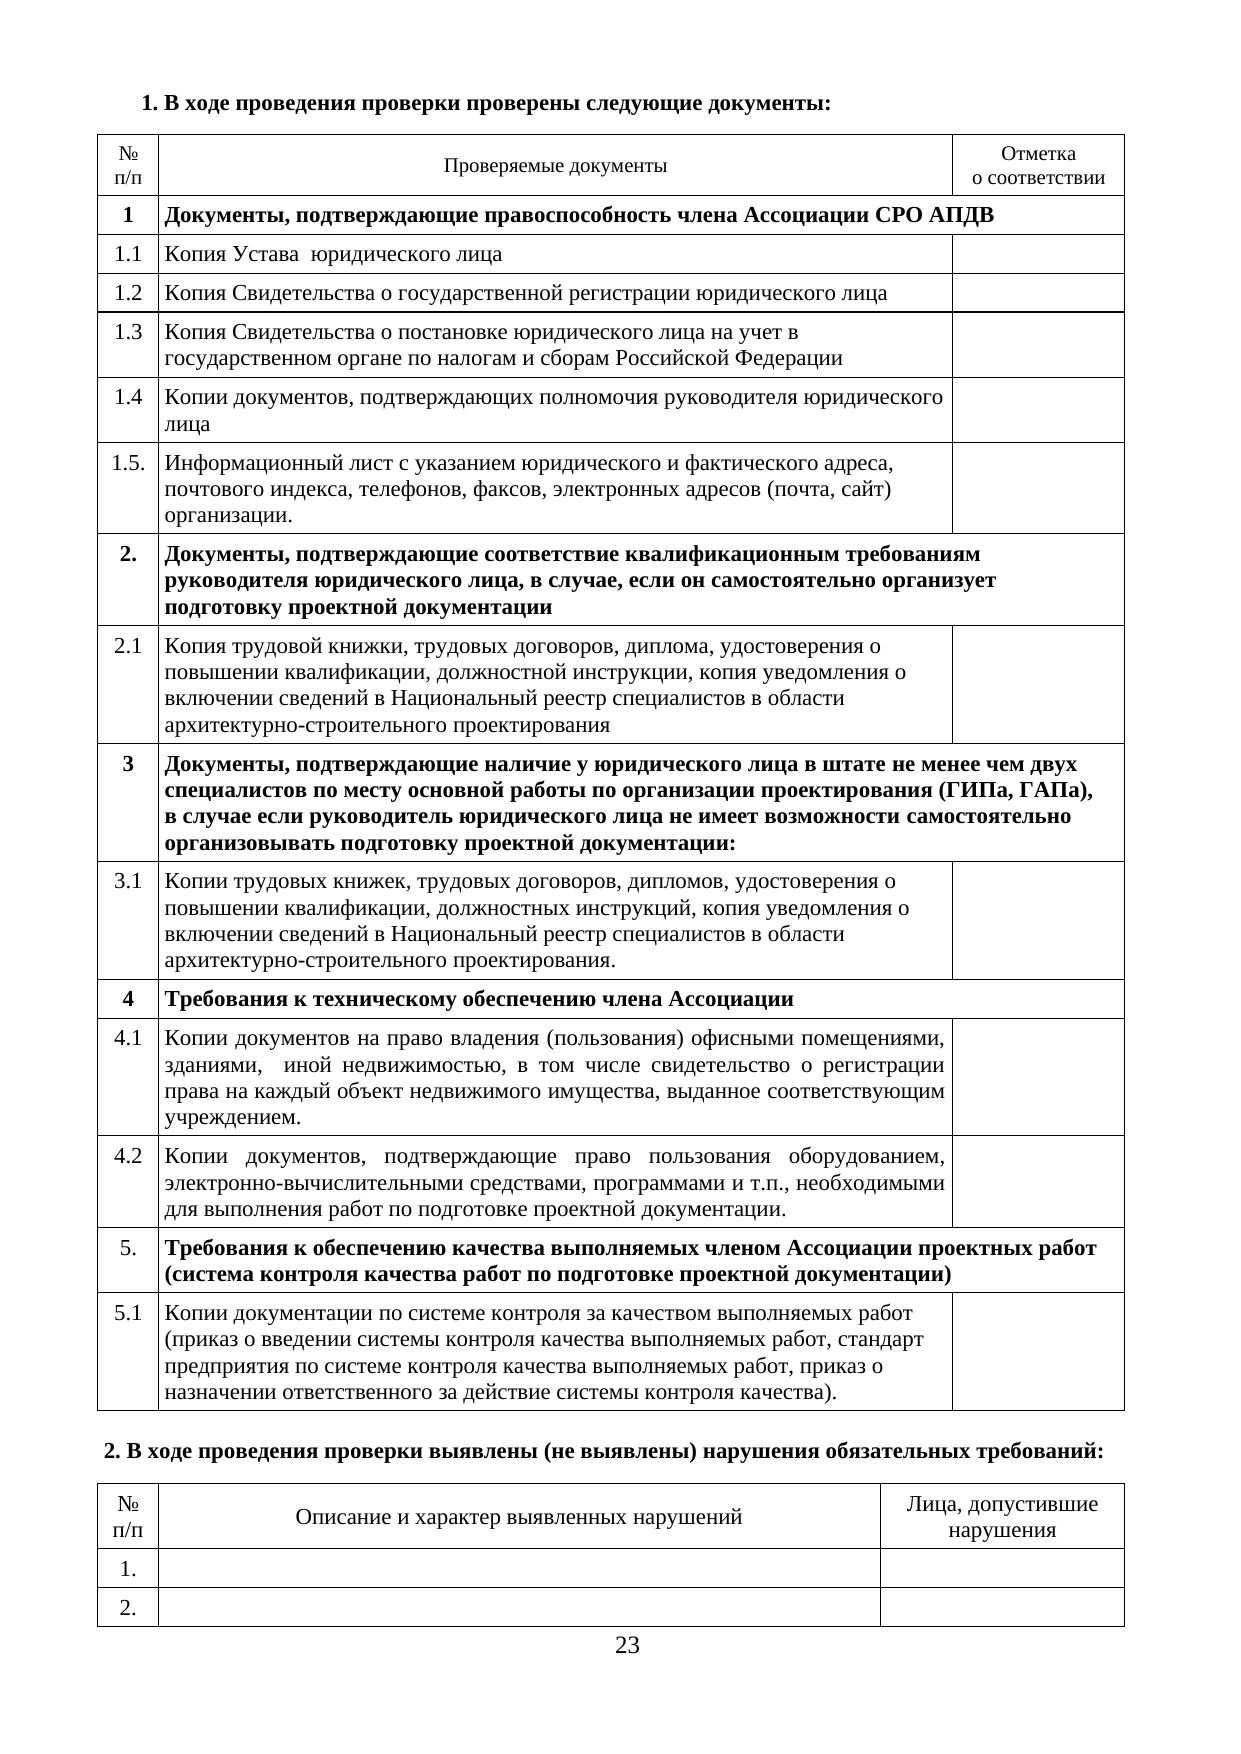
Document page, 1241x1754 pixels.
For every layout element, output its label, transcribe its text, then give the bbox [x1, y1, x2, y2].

table_header № п/п [98, 135, 158, 195]
table_cell Копия Свидетельства о постановке юридического лица на учет в государственном органе по налогам и сборам Российской Федерации [159, 313, 952, 377]
table_cell Требования к обеспечению качества выполняемых членом Ассоциации проектных работ (система контроля качества работ по подготовке проектной документации) [159, 1228, 1124, 1292]
table_cell Копии документов, подтверждающих полномочия руководителя юридического лица [159, 378, 952, 442]
table_header № п/п [98, 1484, 158, 1548]
text 2. В ходе проведения проверки выявлены (не выявлены) нарушения обязательных требований: [103, 1437, 1152, 1464]
table_cell [881, 1588, 1124, 1626]
table_cell 5. [98, 1228, 158, 1292]
table_cell 5.1 [98, 1293, 158, 1410]
table_cell Копии трудовых книжек, трудовых договоров, дипломов, удостоверения о повышении квалификации, должностных инструкций, копия уведомления о включении сведений в Национальный реестр специалистов в области архитектурно-строительного проектирования. [159, 862, 952, 979]
table_cell [953, 1019, 1124, 1135]
table_cell Информационный лист с указанием юридического и фактического адреса, почтового индекса, телефонов, факсов, электронных адресов (почта, сайт) организации. [159, 443, 952, 533]
table_cell 1.1 [98, 235, 158, 272]
table_cell Требования к техническому обеспечению члена Ассоциации [159, 980, 1124, 1017]
table_header Лица, допустившие нарушения [881, 1484, 1124, 1548]
table_header Проверяемые документы [159, 135, 952, 195]
table_cell 4.1 [98, 1019, 158, 1135]
table_cell Копия трудовой книжки, трудовых договоров, диплома, удостоверения о повышении квалификации, должностной инструкции, копия уведомления о включении сведений в Национальный реестр специалистов в области архитектурно-строительного проектирования [159, 626, 952, 743]
table_header Описание и характер выявленных нарушений [159, 1484, 880, 1548]
table_cell [881, 1549, 1124, 1587]
table_cell Документы, подтверждающие правоспособность члена Ассоциации СРО АПДВ [159, 196, 1124, 234]
table_cell Копия Устава юридического лица [159, 235, 952, 272]
table_cell 2. [98, 1588, 158, 1626]
table_cell [953, 313, 1124, 377]
table_cell [953, 274, 1124, 311]
table_cell Копии документов на право владения (пользования) офисными помещениями, зданиями, иной недвижимостью, в том числе свидетельство о регистрации права на каждый объект недвижимого имущества, выданное соответствующим учреждением. [159, 1019, 952, 1135]
table_cell [953, 378, 1124, 442]
table_cell 3 [98, 744, 158, 861]
table_cell [159, 1588, 880, 1626]
table_cell 1 [98, 196, 158, 234]
table_cell Копия Свидетельства о государственной регистрации юридического лица [159, 274, 952, 311]
table_header Отметка о соответствии [953, 135, 1124, 195]
table_cell [953, 235, 1124, 272]
table_cell [953, 862, 1124, 979]
text 1. В ходе проведения проверки проверены следующие документы: [141, 89, 1152, 115]
table_cell 2. [98, 534, 158, 625]
table_cell Документы, подтверждающие наличие у юридического лица в штате не менее чем двух специалистов по месту основной работы по организации проектирования (ГИПа, ГАПа), в случае если руководитель юридического лица не имеет возможности самостоятельно организовывать подготовку проектной документации: [159, 744, 1124, 861]
table_cell 1.5. [98, 443, 158, 533]
table_cell [953, 626, 1124, 743]
table_cell 4.2 [98, 1136, 158, 1227]
table_cell [159, 1549, 880, 1587]
table_cell [953, 443, 1124, 533]
table_cell 1.2 [98, 274, 158, 311]
table_cell [953, 1136, 1124, 1227]
table_cell 1.3 [98, 313, 158, 377]
table_cell 2.1 [98, 626, 158, 743]
table_cell [953, 1293, 1124, 1410]
table_cell 4 [98, 980, 158, 1017]
table_cell 3.1 [98, 862, 158, 979]
table_cell 1. [98, 1549, 158, 1587]
table_cell Копии документов, подтверждающие право пользования оборудованием, электронно-вычислительными средствами, программами и т.п., необходимыми для выполнения работ по подготовке проектной документации. [159, 1136, 952, 1227]
table_cell Документы, подтверждающие соответствие квалификационным требованиям руководителя юридического лица, в случае, если он самостоятельно организует подготовку проектной документации [159, 534, 1124, 625]
table_cell 1.4 [98, 378, 158, 442]
table_cell Копии документации по системе контроля за качеством выполняемых работ (приказ о введении системы контроля качества выполняемых работ, стандарт предприятия по системе контроля качества выполняемых работ, приказ о назначении ответственного за действие системы контроля качества). [159, 1293, 952, 1410]
